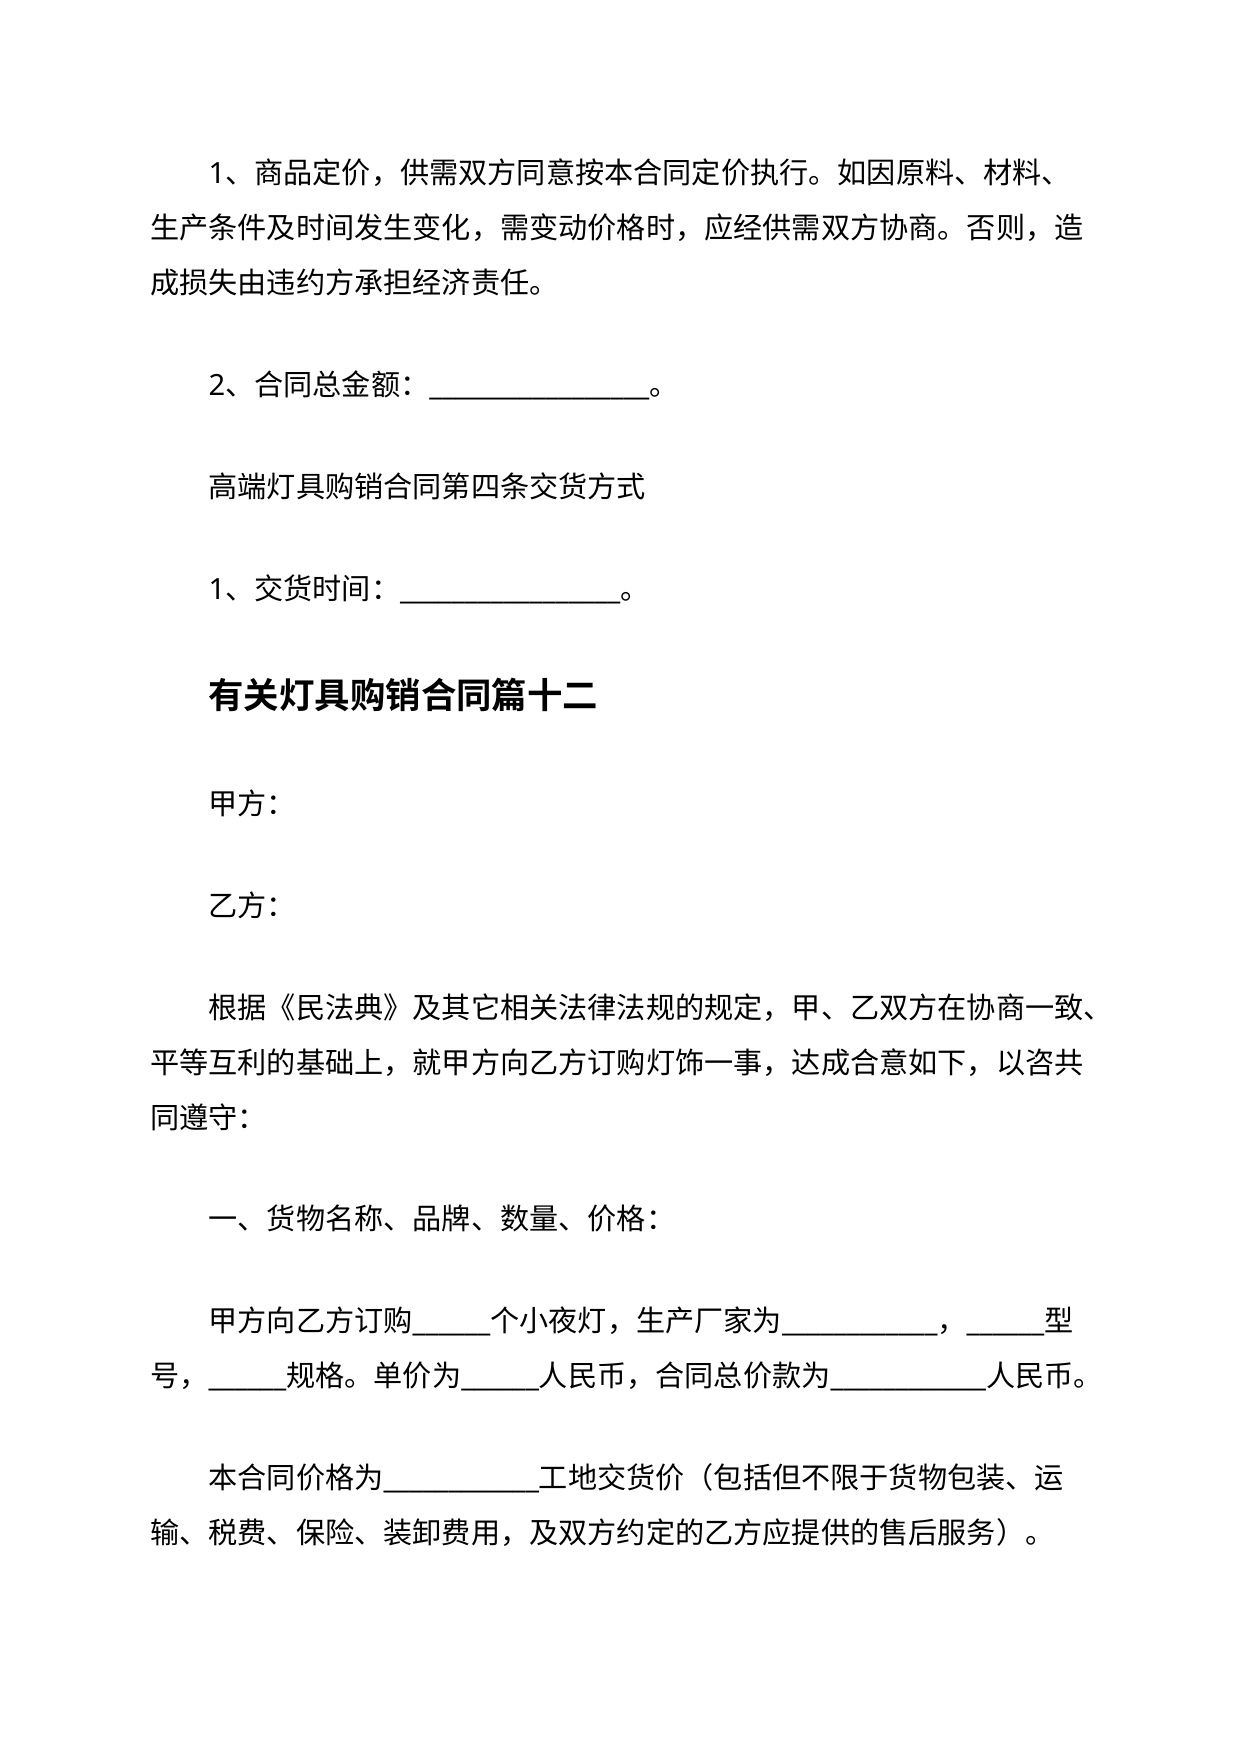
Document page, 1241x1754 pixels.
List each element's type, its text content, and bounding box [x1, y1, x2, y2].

text 1、商品定价，供需双方同意按本合同定价执行。如因原料、材料、生产条件及时间发生变化，需变动价格时，应经供需双方协商。否则，造成损失由违约方承担经济责任。 [150, 150, 1090, 302]
text 高端灯具购销合同第四条交货方式 [150, 464, 1090, 506]
text 1、交货时间：_________________。 [150, 565, 1090, 608]
text 乙方： [150, 883, 1090, 925]
text 甲方： [150, 781, 1090, 823]
text 有关灯具购销合同篇十二 [150, 667, 1090, 719]
text 甲方向乙方订购______个小夜灯，生产厂家为____________，______型号，______规格。单价为______人民币，合同总价款为____________人民币。 [150, 1298, 1090, 1395]
text 根据《民法典》及其它相关法律法规的规定，甲、乙双方在协商一致、平等互利的基础上，就甲方向乙方订购灯饰一事，达成合意如下，以咨共同遵守： [150, 984, 1090, 1136]
text 本合同价格为____________工地交货价（包括但不限于货物包装、运输、税费、保险、装卸费用，及双方约定的乙方应提供的售后服务）。 [150, 1455, 1090, 1552]
text 一、货物名称、品牌、数量、价格： [150, 1196, 1090, 1238]
text 2、合同总金额：_________________。 [150, 362, 1090, 404]
